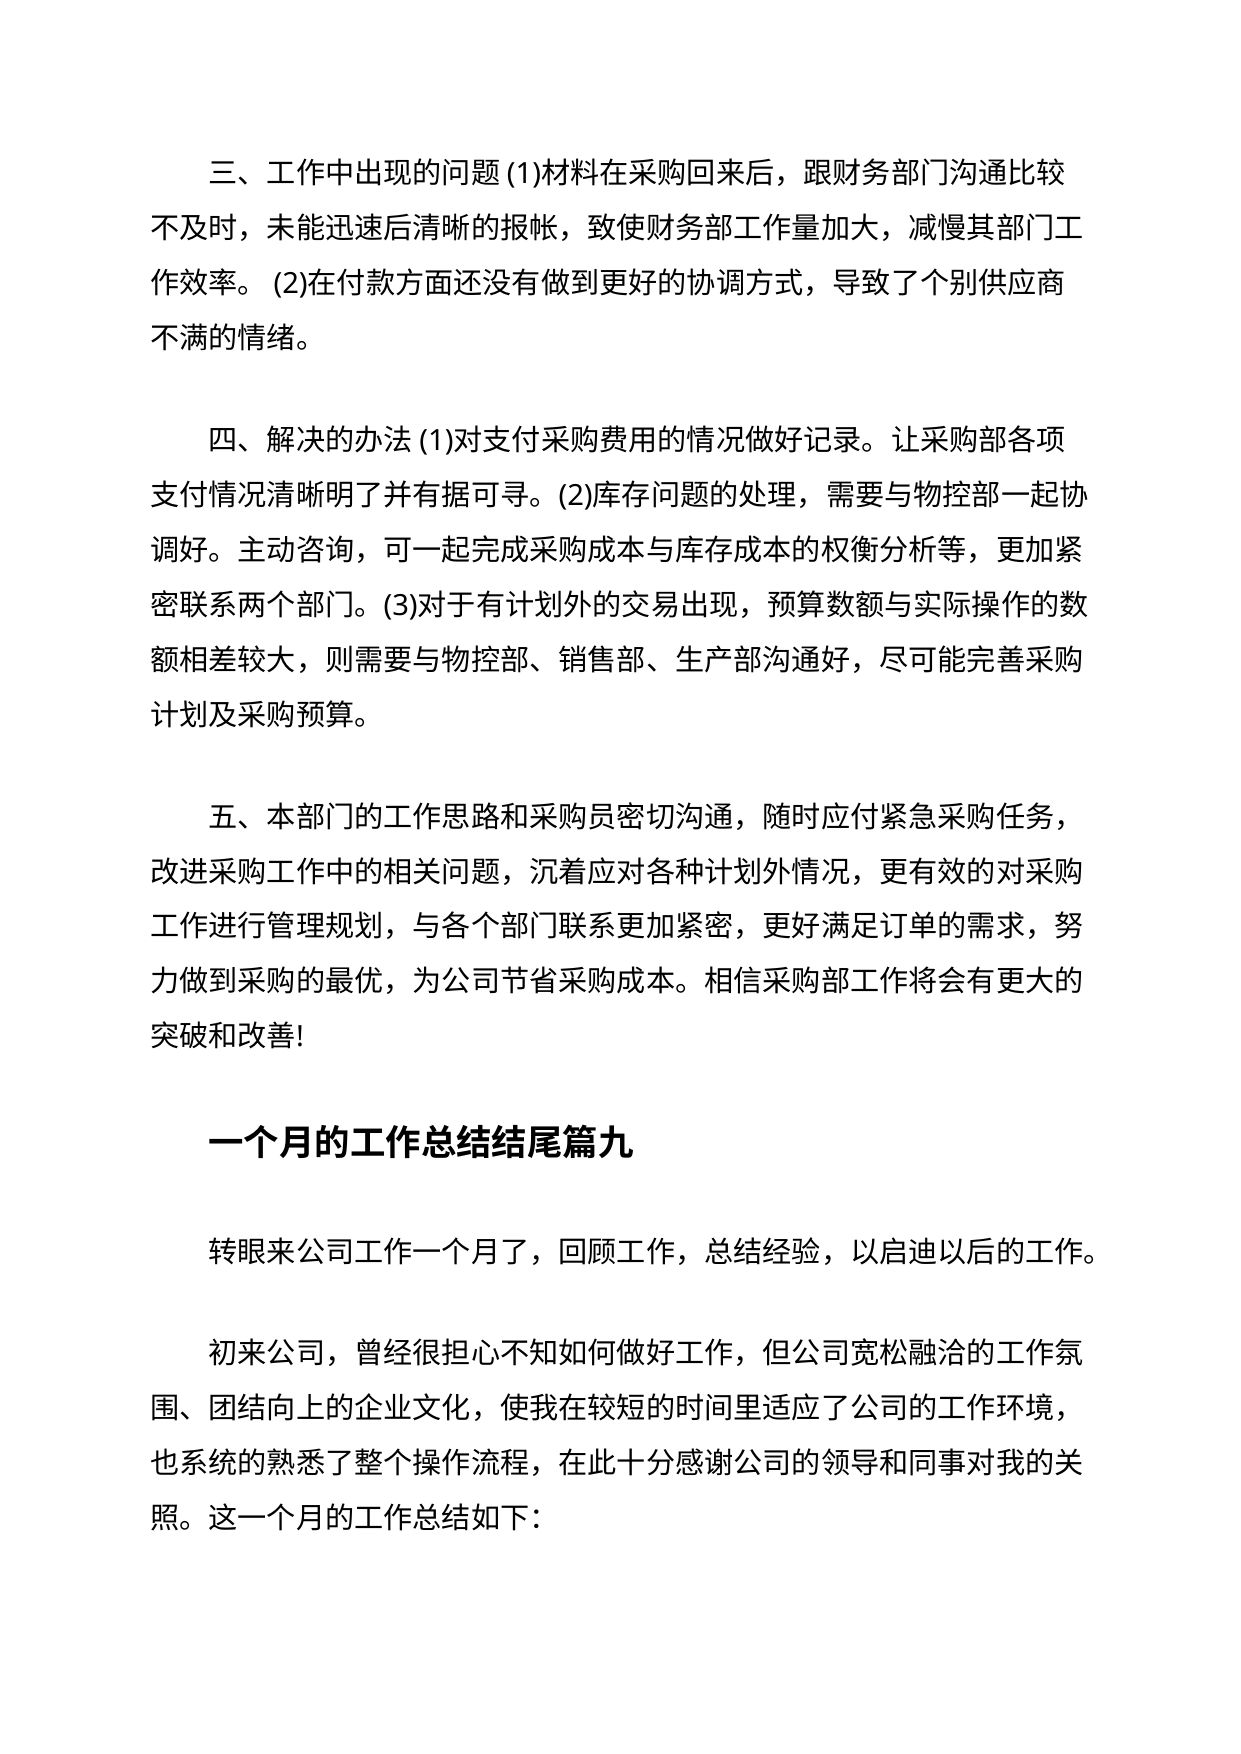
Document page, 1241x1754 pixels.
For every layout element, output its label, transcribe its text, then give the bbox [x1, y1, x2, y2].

text 三、工作中出现的问题 (1)材料在采购回来后，跟财务部门沟通比较不及时，未能迅速后清晰的报帐，致使财务部工作量加大，减慢其部门工作效率。 (2)在付款方面还没有做到更好的协调方式，导致了个别供应商不满的情绪。 [150, 150, 1090, 357]
text 五、本部门的工作思路和采购员密切沟通，随时应付紧急采购任务，改进采购工作中的相关问题，沉着应对各种计划外情况，更有效的对采购工作进行管理规划，与各个部门联系更加紧密，更好满足订单的需求，努力做到采购的最优，为公司节省采购成本。相信采购部工作将会有更大的突破和改善! [150, 793, 1090, 1055]
text 一个月的工作总结结尾篇九 [150, 1115, 1090, 1166]
text 初来公司，曾经很担心不知如何做好工作，但公司宽松融洽的工作氛围、团结向上的企业文化，使我在较短的时间里适应了公司的工作环境，也系统的熟悉了整个操作流程，在此十分感谢公司的领导和同事对我的关照。这一个月的工作总结如下： [150, 1330, 1090, 1537]
text 转眼来公司工作一个月了，回顾工作，总结经验，以启迪以后的工作。 [150, 1228, 1090, 1271]
text 四、解决的办法 (1)对支付采购费用的情况做好记录。让采购部各项支付情况清晰明了并有据可寻。(2)库存问题的处理，需要与物控部一起协调好。主动咨询，可一起完成采购成本与库存成本的权衡分析等，更加紧密联系两个部门。(3)对于有计划外的交易出现，预算数额与实际操作的数额相差较大，则需要与物控部、销售部、生产部沟通好，尽可能完善采购计划及采购预算。 [150, 417, 1090, 734]
